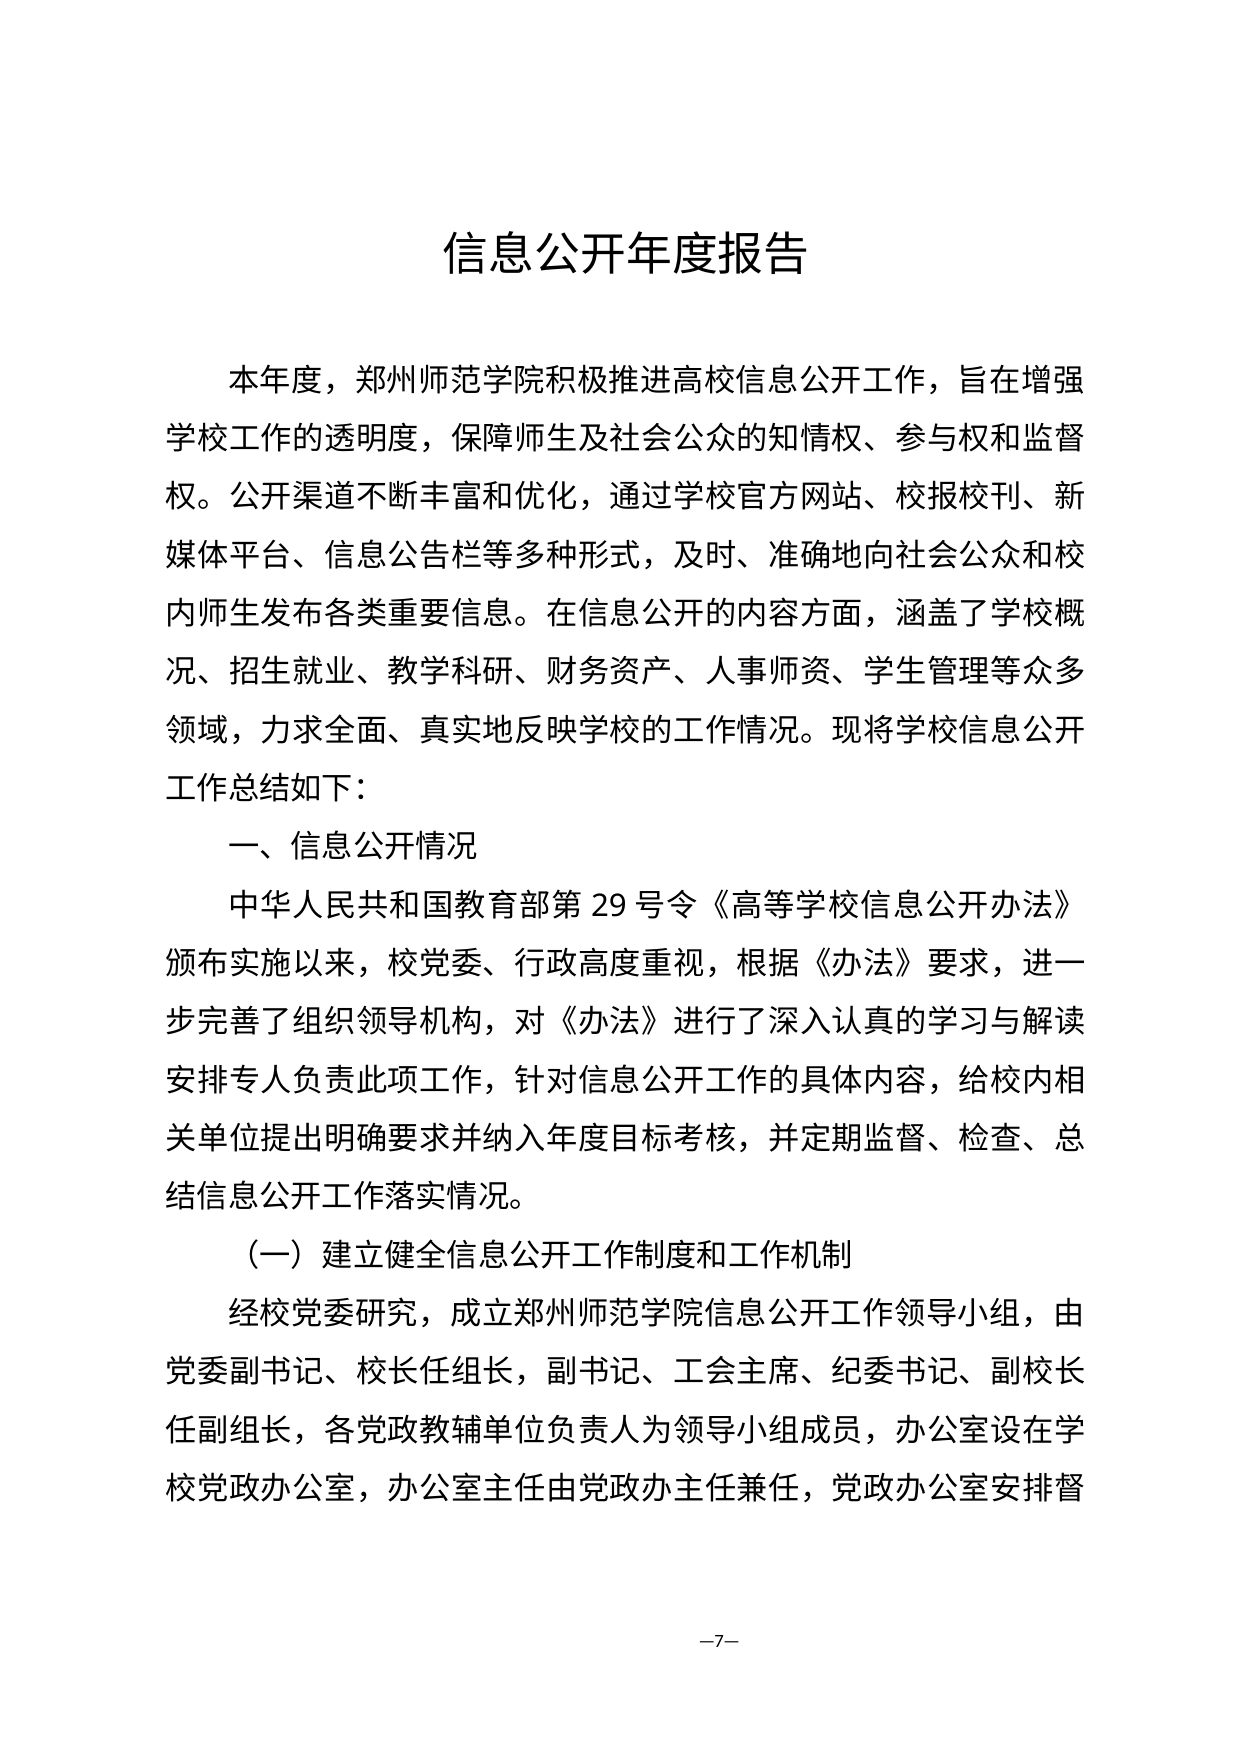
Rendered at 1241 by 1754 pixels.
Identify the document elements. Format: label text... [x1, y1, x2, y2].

text 信息公开年度报告 [165, 207, 1087, 286]
text 中华人民共和国教育部第29号令《高等学校信息公开办法》颁布实施以来，校党委、行政高度重视，根据《办法》要求，进一步完善了组织领导机构，对《办法》进行了深入认真的学习与解读，安排专人负责此项工作，针对信息公开工作的具体内容，给校内相关单位提出明确要求并纳入年度目标考核，并定期监督、检查、总结信息公开工作落实情况。 [165, 869, 1087, 1219]
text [165, 1278, 1087, 1511]
text 一、信息公开情况 [165, 811, 1087, 869]
text 本年度，郑州师范学院积极推进高校信息公开工作，旨在增强学校工作的透明度，保障师生及社会公众的知情权、参与权和监督权。公开渠道不断丰富和优化，通过学校官方网站、校报校刊、新媒体平台、信息公告栏等多种形式，及时、准确地向社会公众和校内师生发布各类重要信息。在信息公开的内容方面，涵盖了学校概况、招生就业、教学科研、财务资产、人事师资、学生管理等众多领域，力求全面、真实地反映学校的工作情况。现将学校信息公开工作总结如下： [165, 344, 1087, 811]
text （一）建立健全信息公开工作制度和工作机制 [165, 1219, 1087, 1278]
